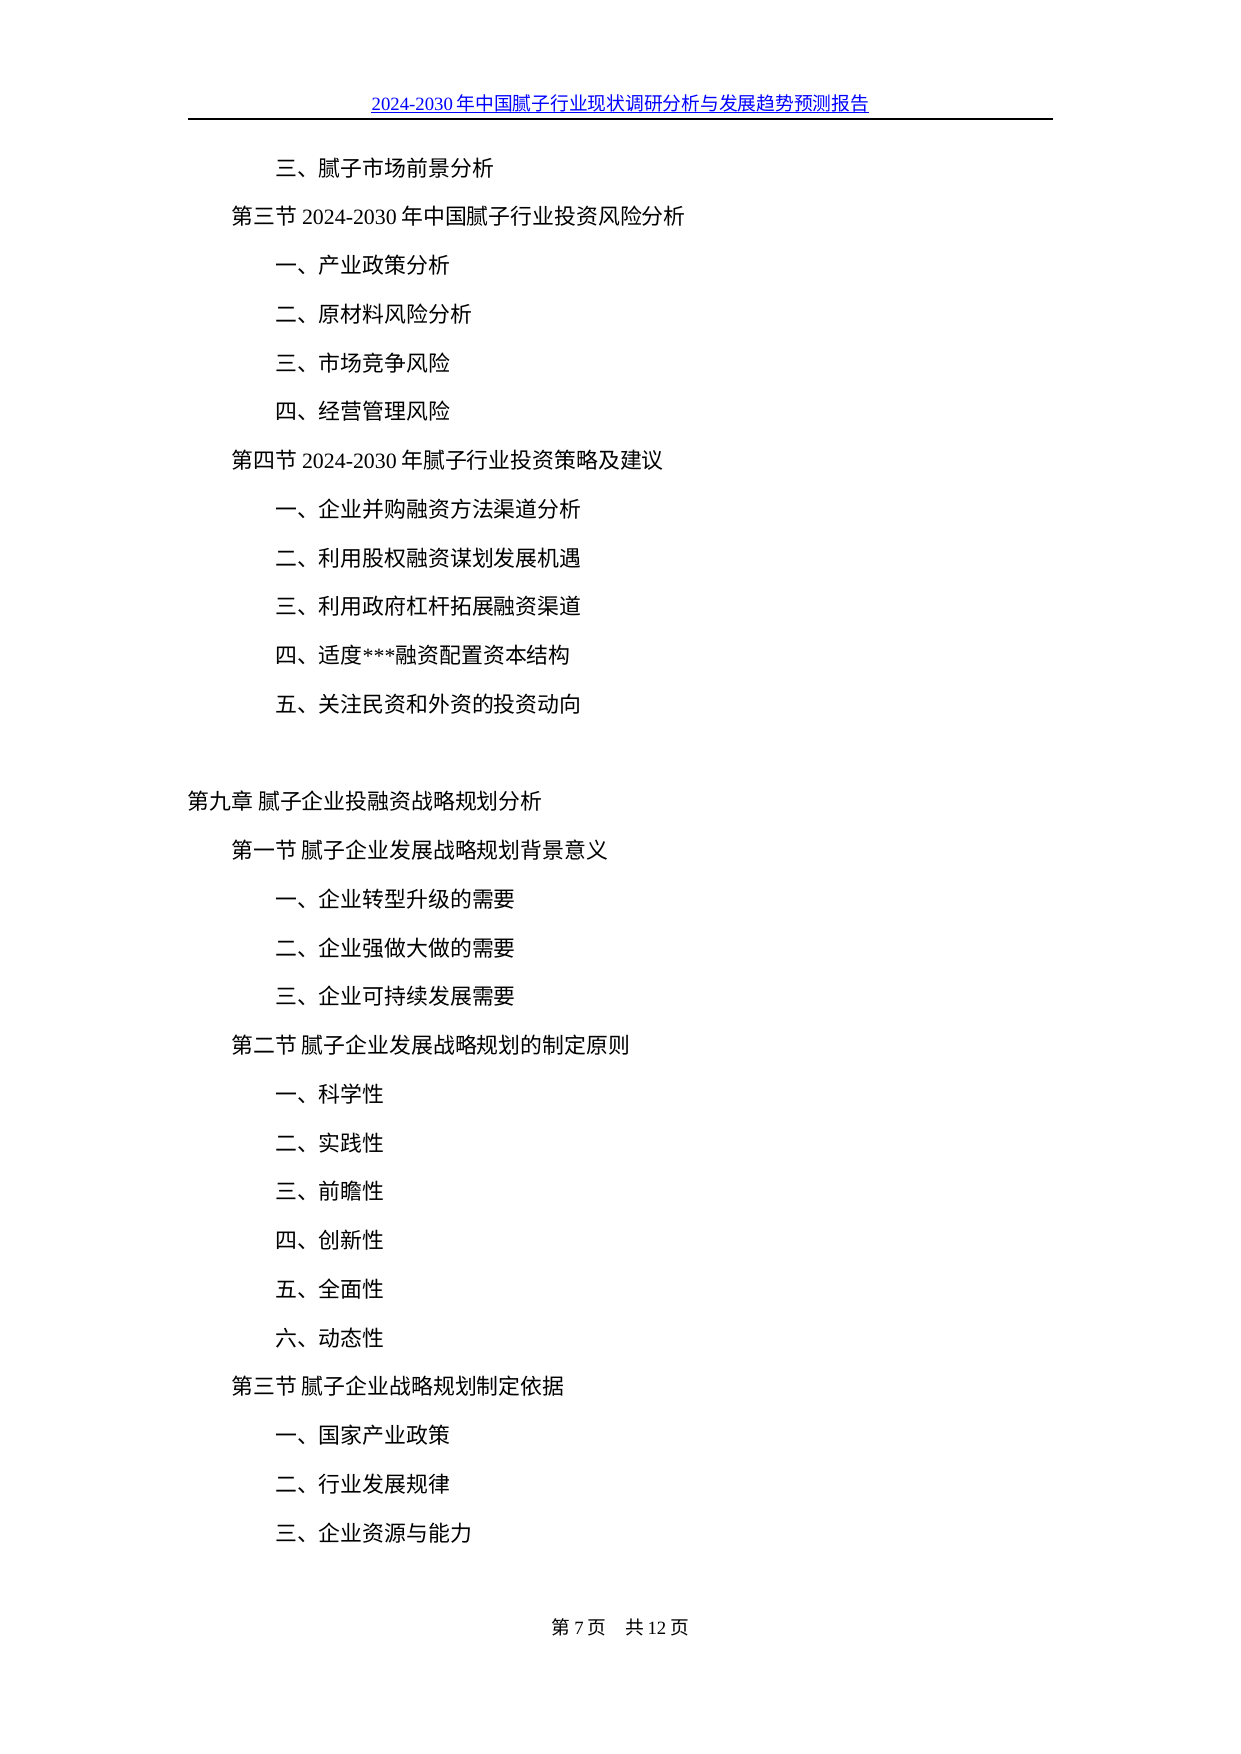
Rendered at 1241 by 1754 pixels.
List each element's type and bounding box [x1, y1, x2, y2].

text [187, 150, 1053, 1548]
